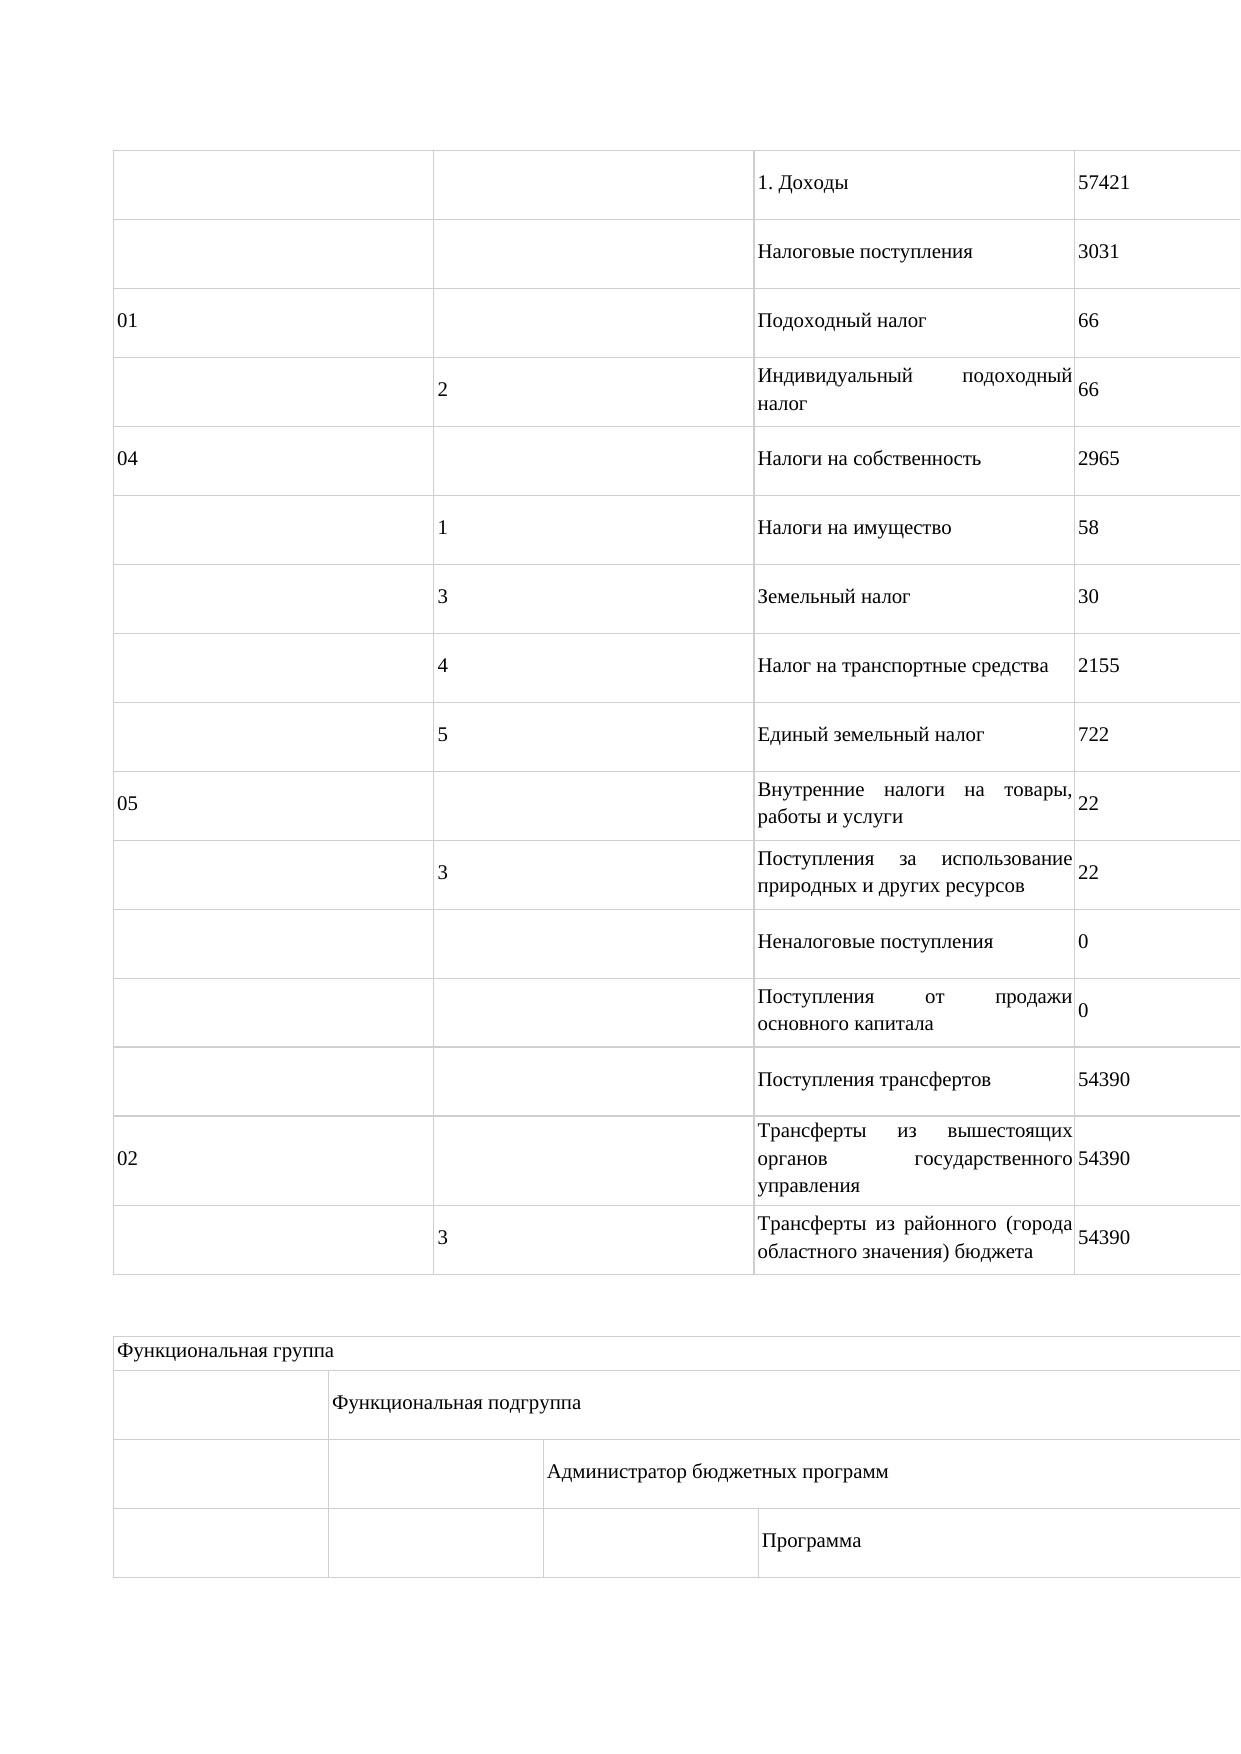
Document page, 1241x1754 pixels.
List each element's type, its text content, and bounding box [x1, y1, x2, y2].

table_cell Hалоги на собственность [755, 427, 1074, 495]
table_cell [114, 496, 433, 564]
table_cell 0 [1075, 910, 1240, 977]
table_cell Поступления за использование природных и других ресурсов [755, 841, 1074, 908]
table_cell 5 [434, 703, 753, 771]
table_cell [114, 220, 433, 288]
table_cell [114, 979, 433, 1046]
table_cell [114, 151, 433, 219]
table_cell 3 [434, 565, 753, 633]
table_cell [114, 841, 433, 908]
table_cell 3031 [1075, 220, 1240, 288]
table_cell Трансферты из вышестоящих органов государственного управления [755, 1117, 1074, 1205]
table_cell [114, 1371, 328, 1439]
table_cell [114, 1440, 328, 1508]
table_cell [114, 1048, 433, 1115]
table_cell 722 [1075, 703, 1240, 771]
table_cell Функциональная подгруппа [329, 1371, 1240, 1439]
table_cell 02 [114, 1117, 433, 1205]
table_cell 1 [434, 496, 753, 564]
table_cell 2155 [1075, 634, 1240, 702]
table_cell Неналоговые поступления [755, 910, 1074, 977]
table_cell [114, 634, 433, 702]
table_cell [114, 703, 433, 771]
table_cell Hалог на транспортные средства [755, 634, 1074, 702]
table_cell 0 [1075, 979, 1240, 1046]
table_cell [114, 565, 433, 633]
table_cell 2965 [1075, 427, 1240, 495]
table_cell 3 [434, 1206, 753, 1274]
table_cell Подоходный налог [755, 289, 1074, 357]
table_cell 58 [1075, 496, 1240, 564]
table_cell 57421 [1075, 151, 1240, 219]
table_cell [434, 289, 753, 357]
table_cell 54390 [1075, 1048, 1240, 1115]
table_cell 66 [1075, 289, 1240, 357]
table_cell Индивидуальный подоходный налог [755, 358, 1074, 426]
table_cell Трансферты из районного (города областного значения) бюджета [755, 1206, 1074, 1274]
table_cell 22 [1075, 772, 1240, 839]
table_cell 30 [1075, 565, 1240, 633]
table_cell [434, 1117, 753, 1205]
table_cell 2 [434, 358, 753, 426]
table_cell 54390 [1075, 1117, 1240, 1205]
table_cell 22 [1075, 841, 1240, 908]
table_header Функциональная группа [114, 1337, 1240, 1370]
table_cell 54390 [1075, 1206, 1240, 1274]
table_cell [434, 220, 753, 288]
table_cell [434, 772, 753, 839]
table_cell [329, 1509, 543, 1577]
table_cell [329, 1440, 543, 1508]
table_cell [434, 979, 753, 1046]
table_cell Налоговые поступления [755, 220, 1074, 288]
table_cell 4 [434, 634, 753, 702]
table_cell [434, 151, 753, 219]
table_cell [434, 427, 753, 495]
table_cell Поступления трансфертов [755, 1048, 1074, 1115]
table_cell [544, 1509, 758, 1577]
table_cell [434, 910, 753, 977]
table_cell Единый земельный налог [755, 703, 1074, 771]
table_cell Земельный налог [755, 565, 1074, 633]
table_cell [434, 1048, 753, 1115]
table_cell [114, 910, 433, 977]
table_cell Поступления от продажи основного капитала [755, 979, 1074, 1046]
table_cell Программа [759, 1509, 1240, 1577]
table_cell [114, 1509, 328, 1577]
table_cell 01 [114, 289, 433, 357]
table_cell [114, 1206, 433, 1274]
table_cell Внутренние налоги на товары, работы и услуги [755, 772, 1074, 839]
table_cell Администратор бюджетных программ [544, 1440, 1240, 1508]
table_cell 04 [114, 427, 433, 495]
table_cell 05 [114, 772, 433, 839]
table_cell 66 [1075, 358, 1240, 426]
table_cell 1. Доходы [755, 151, 1074, 219]
table_cell Hалоги на имущество [755, 496, 1074, 564]
table_cell [114, 358, 433, 426]
table_cell 3 [434, 841, 753, 908]
